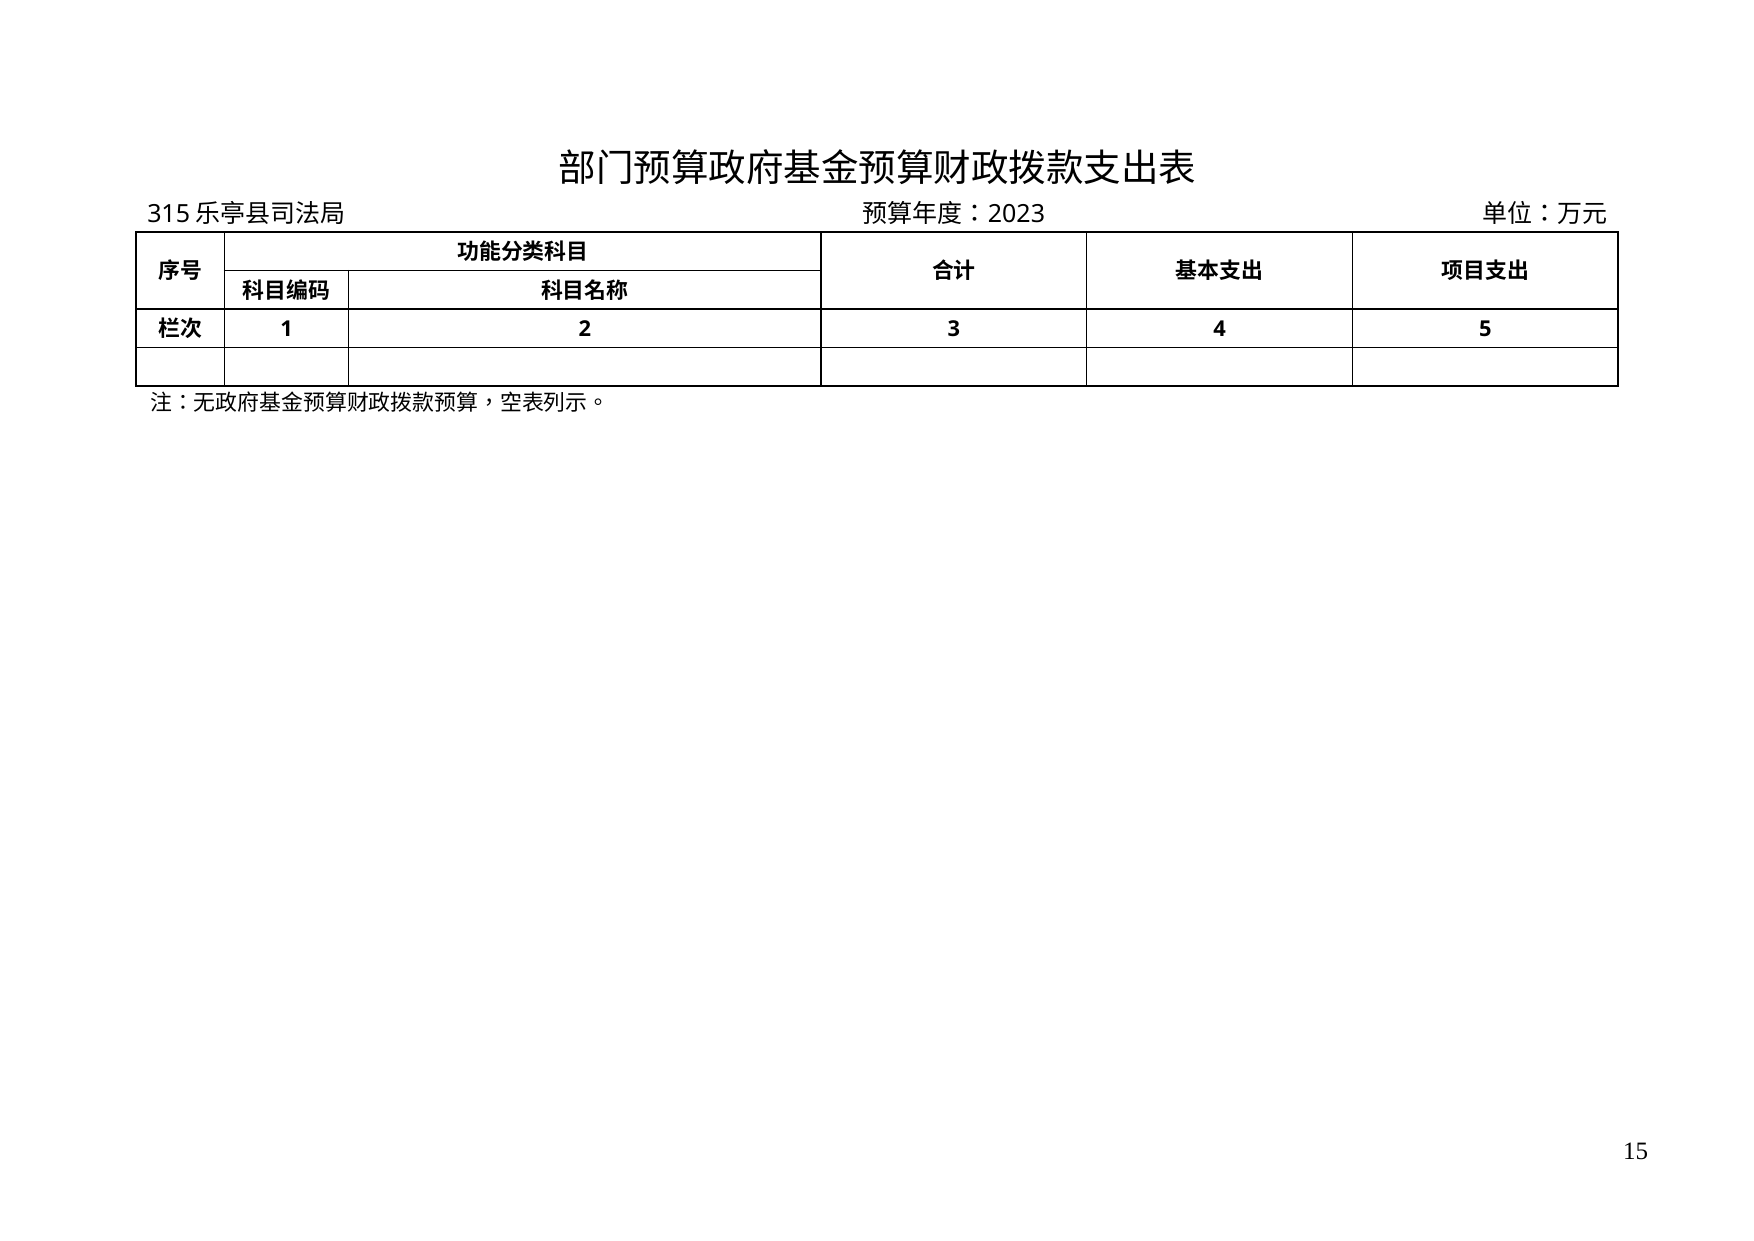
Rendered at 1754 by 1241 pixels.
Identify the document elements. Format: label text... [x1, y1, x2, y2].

table_cell 2 [349, 310, 820, 347]
table_cell 栏次 [137, 310, 224, 347]
table_cell 科目编码 [225, 271, 348, 308]
table_cell 项目支出 [1353, 233, 1617, 308]
table_header 315乐亭县司法局 [137, 195, 820, 231]
table_cell 3 [822, 310, 1086, 347]
table_cell 序号 [137, 233, 224, 308]
table_cell 功能分类科目 [225, 233, 820, 270]
table_cell [349, 348, 820, 385]
table_cell 科目名称 [349, 271, 820, 308]
table_cell [1087, 348, 1352, 385]
table_cell 合计 [822, 233, 1086, 308]
table_cell [225, 348, 348, 385]
text 部门预算政府基金预算财政拨款支出表 [106, 142, 1648, 193]
table_cell [1353, 348, 1617, 385]
table_cell 5 [1353, 310, 1617, 347]
table_cell [822, 348, 1086, 385]
text 注：无政府基金预算财政拨款预算，空表列示。 [106, 387, 1648, 416]
table_cell 基本支出 [1087, 233, 1352, 308]
table_cell 4 [1087, 310, 1352, 347]
table_cell [137, 348, 224, 385]
table_header 单位：万元 [1087, 195, 1617, 231]
table_cell 1 [225, 310, 348, 347]
table_header 预算年度：2023 [822, 195, 1086, 231]
